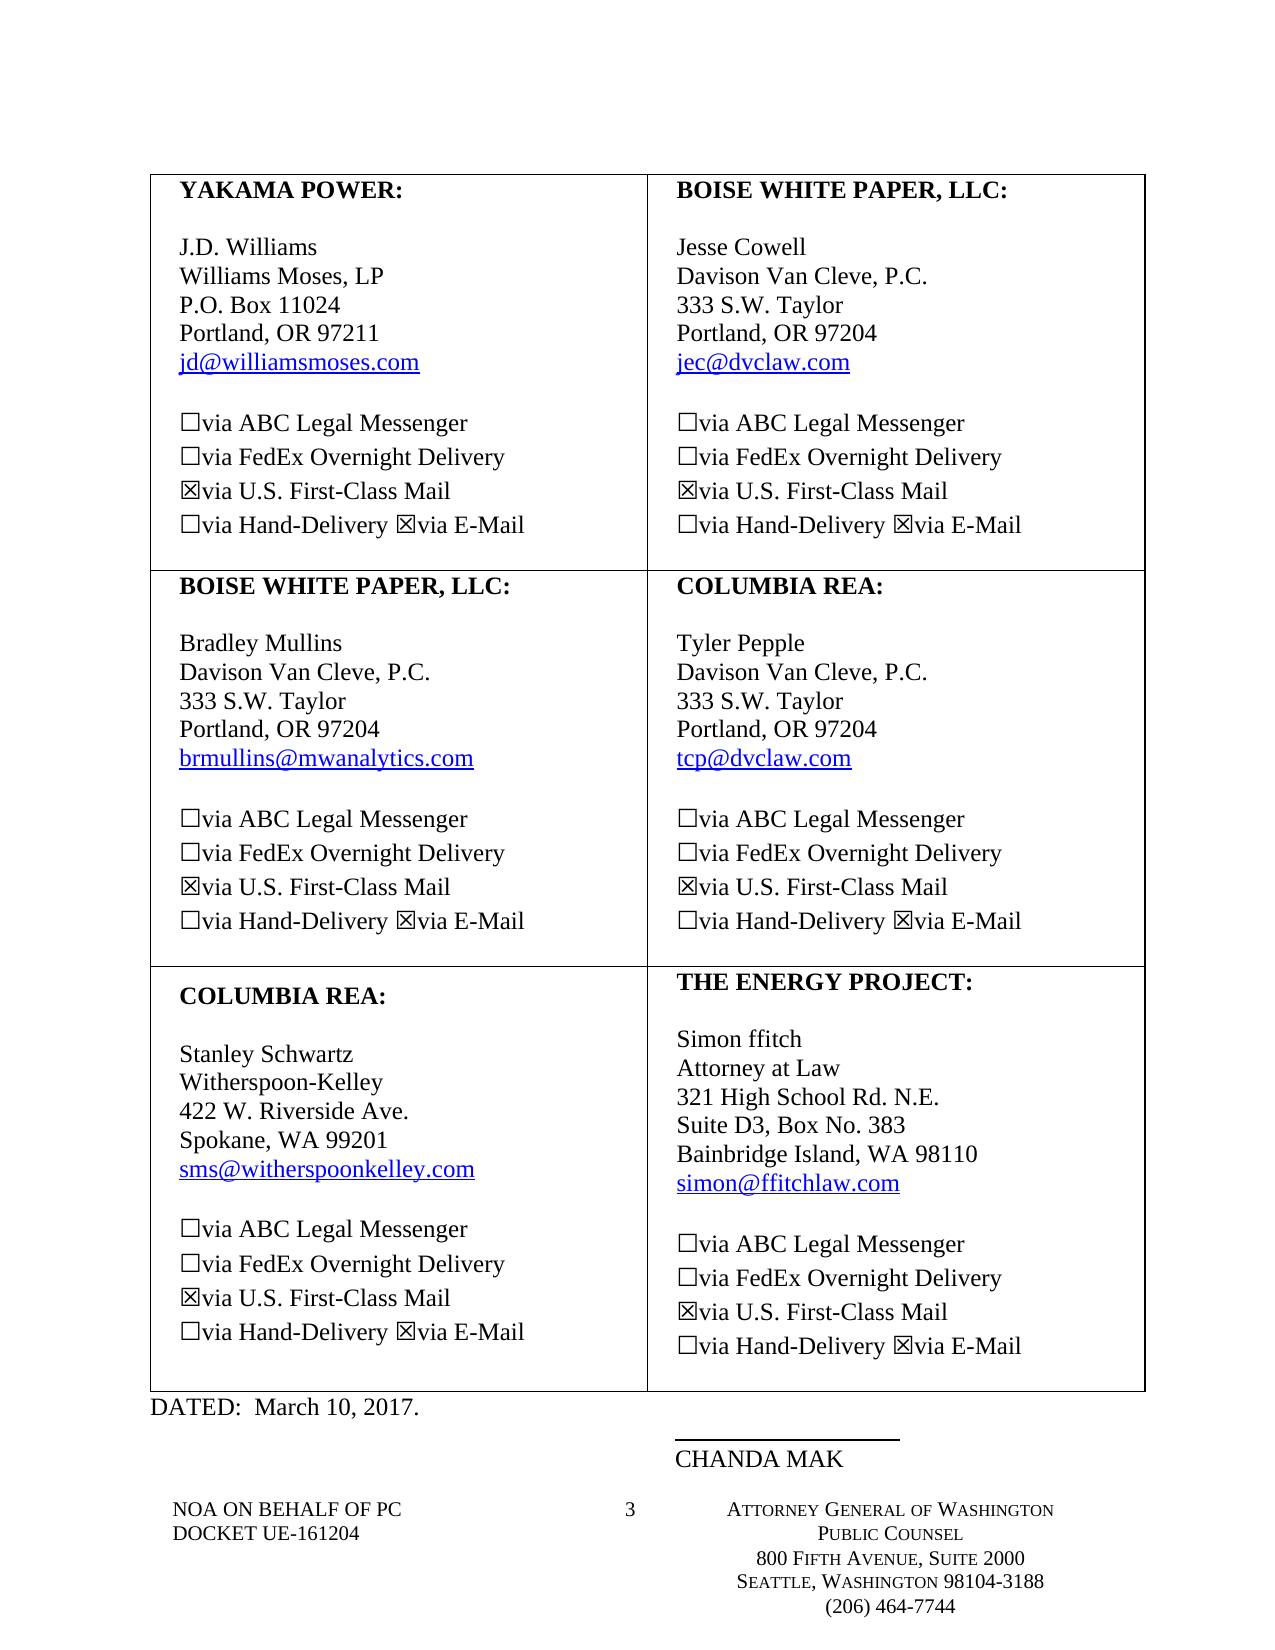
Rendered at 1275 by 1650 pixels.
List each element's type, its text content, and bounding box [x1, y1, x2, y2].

text DATED: . [150, 1392, 1125, 1420]
table_cell COLUMBIA REA: Tyler Pepple Davison Van Cleve, P.C. 333 S.W. Taylor Portland, OR 97204 tcp@dvclaw.com via ABC Legal Messenger via FedEx Overnight Delivery via U.S. First-Class Mail via Hand-Delivery via E-Mail [648, 571, 1144, 966]
table_cell COLUMBIA REA: Stanley Schwartz Witherspoon-Kelley 422 W. Riverside Ave. Spokane, WA 99201 sms@witherspoonkelley.com via ABC Legal Messenger via FedEx Overnight Delivery via U.S. First-Class Mail via Hand-Delivery via E-Mail [151, 967, 647, 1391]
table_cell BOISE WHITE PAPER, LLC: Bradley Mullins Davison Van Cleve, P.C. 333 S.W. Taylor Portland, OR 97204 brmullins@mwanalytics.com via ABC Legal Messenger via FedEx Overnight Delivery via U.S. First-Class Mail via Hand-Delivery via E-Mail [151, 571, 647, 966]
table_cell YAKAMA POWER: J.D. Williams Williams Moses, LP P.O. Box 11024 Portland, OR 97211 jd@williamsmoses.com via ABC Legal Messenger via FedEx Overnight Delivery via U.S. First-Class Mail via Hand-Delivery via E-Mail [151, 175, 647, 570]
table_cell BOISE WHITE PAPER, LLC: Jesse Cowell Davison Van Cleve, P.C. 333 S.W. Taylor Portland, OR 97204 jec@dvclaw.com via ABC Legal Messenger via FedEx Overnight Delivery via U.S. First-Class Mail via Hand-Delivery via E-Mail [648, 175, 1144, 570]
table_cell THE ENERGY PROJECT: Simon ffitch Attorney at Law 321 High School Rd. N.E. Suite D3, Box No. 383 Bainbridge Island, WA 98110 simon@ffitchlaw.com via ABC Legal Messenger via FedEx Overnight Delivery via U.S. First-Class Mail via Hand-Delivery via E-Mail [648, 967, 1144, 1391]
